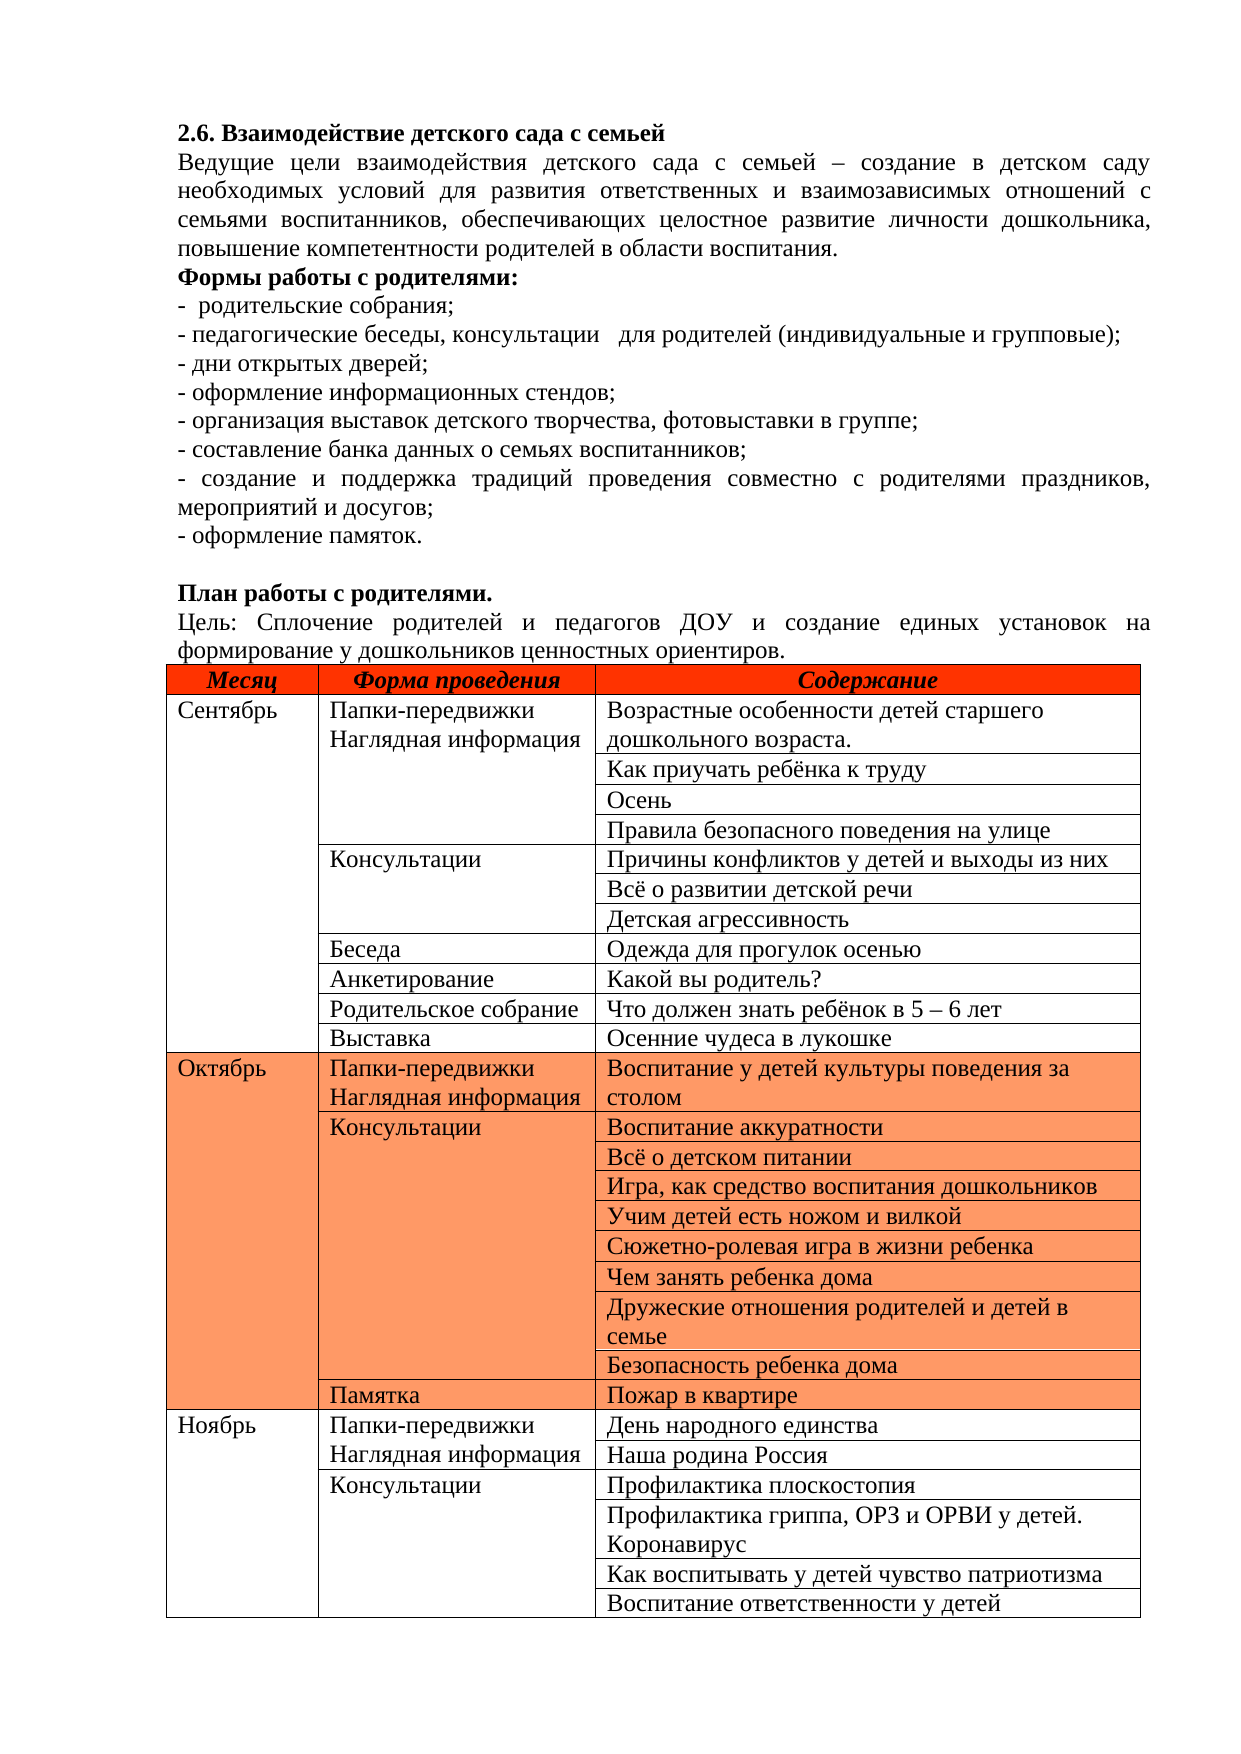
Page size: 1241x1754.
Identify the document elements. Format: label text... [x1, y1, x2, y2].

table_cell Памятка [319, 1380, 595, 1409]
table_cell Одежда для прогулок осенью [596, 934, 1140, 963]
table_cell Наша родина Россия [596, 1441, 1140, 1469]
text Ведущие цели взаимодействия детского сада с семьей – создание в детском саду необходимых условий для развития ответственных и взаимозависимых отношений с семьями воспитанников, обеспечивающих целостное развитие личности дошкольника, повышение компетентности родителей в области воспитания. [177, 147, 1152, 262]
table_cell Анкетирование [319, 964, 595, 993]
table_cell Выставка [319, 1024, 595, 1052]
table_cell Профилактика плоскостопия [596, 1470, 1140, 1499]
table_header Форма проведения [319, 665, 595, 694]
table_cell Консультации [319, 845, 595, 933]
table_cell Осень [596, 785, 1140, 814]
table_cell Папки-передвижки Наглядная информация [319, 1053, 595, 1111]
table_cell Папки-передвижки Наглядная информация [319, 1410, 595, 1469]
text - оформление информационных стендов; [177, 377, 1152, 406]
table_cell Учим детей есть ножом и вилкой [596, 1201, 1140, 1230]
text - родительские собрания; [177, 291, 1152, 319]
table_cell Консультации [319, 1112, 595, 1379]
text План работы с родителями. [177, 578, 1152, 607]
table_cell Игра, как средство воспитания дошкольников [596, 1171, 1140, 1200]
text - педагогические беседы, консультации для родителей (индивидуальные и групповые); [177, 319, 1152, 348]
text Цель: Сплочение родителей и педагогов ДОУ и создание единых установок на формирование у дошкольников ценностных ориентиров. [177, 607, 1152, 664]
table_cell Какой вы родитель? [596, 964, 1140, 993]
table_cell Безопасность ребенка дома [596, 1351, 1140, 1379]
text - оформление памяток. [177, 521, 1152, 549]
table_cell Что должен знать ребёнок в 5 – 6 лет [596, 994, 1140, 1022]
table_cell Правила безопасного поведения на улице [596, 815, 1140, 843]
table_cell Всё о детском питании [596, 1142, 1140, 1170]
table_header Содержание [596, 665, 1140, 694]
table_cell Консультации [319, 1470, 595, 1617]
table_cell Как приучать ребёнка к труду [596, 754, 1140, 784]
text - составление банка данных о семьях воспитанников; [177, 434, 1152, 463]
table_cell Причины конфликтов у детей и выходы из них [596, 845, 1140, 873]
text Формы работы с родителями: [177, 262, 1152, 291]
text - дни открытых дверей; [177, 348, 1152, 377]
table_cell Осенние чудеса в лукошке [596, 1024, 1140, 1052]
table_cell Беседа [319, 934, 595, 963]
table_cell Воспитание у детей культуры поведения за столом [596, 1053, 1140, 1111]
table_cell Родительское собрание [319, 994, 595, 1022]
text 2.6. Взаимодействие детского сада с семьей [177, 118, 1152, 147]
table_cell Октябрь [167, 1053, 318, 1409]
table_cell Папки-передвижки Наглядная информация [319, 695, 595, 843]
table_cell Дружеские отношения родителей и детей в семье [596, 1292, 1140, 1349]
table_cell Воспитание ответственности у детей [596, 1589, 1140, 1617]
table_cell День народного единства [596, 1410, 1140, 1439]
table_header Месяц [167, 665, 318, 694]
table_cell Воспитание аккуратности [596, 1112, 1140, 1141]
table_cell Сентябрь [167, 695, 318, 1052]
text - создание и поддержка традиций проведения совместно с родителями праздников, мероприятий и досугов; [177, 463, 1152, 521]
table_cell Сюжетно-ролевая игра в жизни ребенка [596, 1231, 1140, 1261]
table_cell Пожар в квартире [596, 1380, 1140, 1409]
table_cell Всё о развитии детской речи [596, 874, 1140, 903]
text - организация выставок детского творчества, фотовыставки в группе; [177, 406, 1152, 434]
table_cell Как воспитывать у детей чувство патриотизма [596, 1559, 1140, 1587]
table_cell Возрастные особенности детей старшего дошкольного возраста. [596, 695, 1140, 753]
table_cell Профилактика гриппа, ОРЗ и ОРВИ у детей. Коронавирус [596, 1500, 1140, 1558]
table_cell Чем занять ребенка дома [596, 1262, 1140, 1291]
table_cell Детская агрессивность [596, 904, 1140, 933]
table_cell Ноябрь [167, 1410, 318, 1617]
